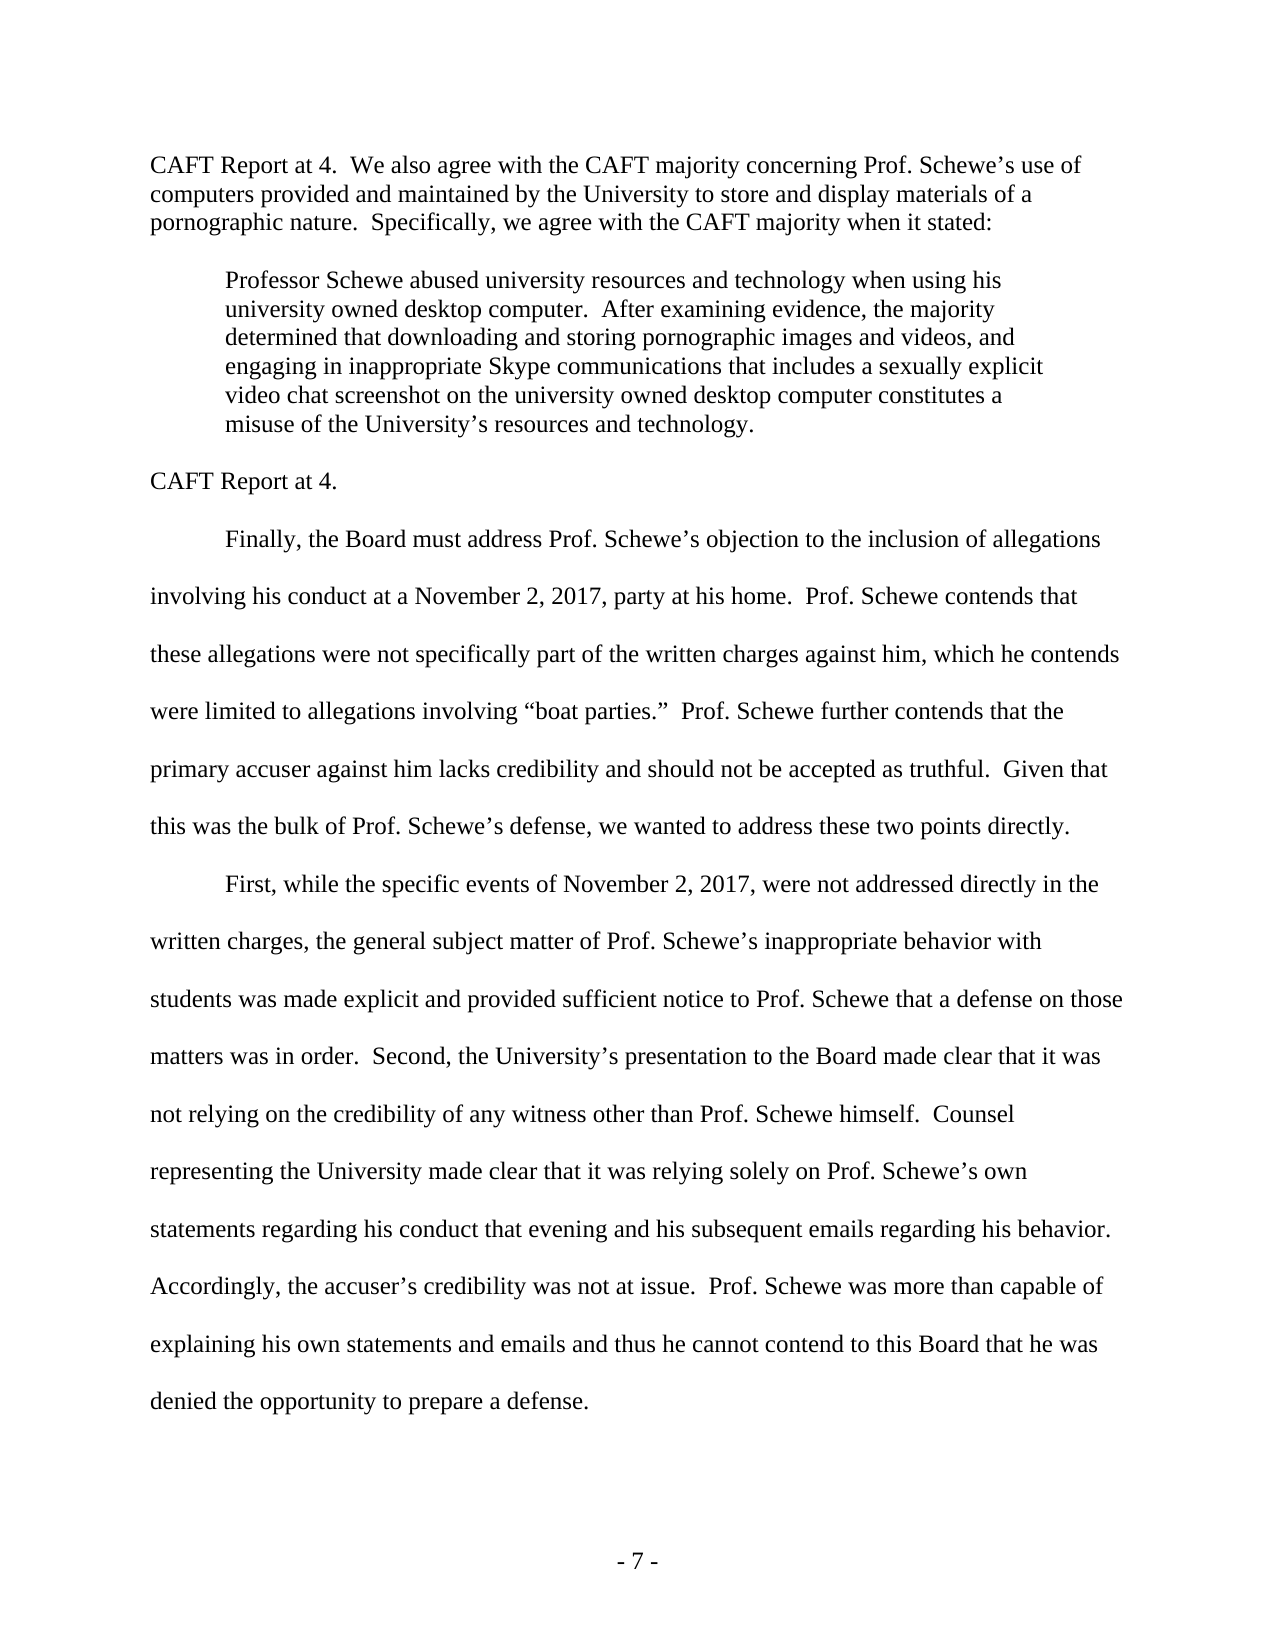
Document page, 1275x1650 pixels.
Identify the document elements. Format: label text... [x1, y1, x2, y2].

text Finally, the Board must address Prof. Schewe’s objection to the inclusion of allegations involving his conduct at a November 2, 2017, party at his home. Prof. Schewe contends that these allegations were not specifically part of the written charges against him, which he contends were limited to allegations involving “boat parties.” Prof. Schewe further contends that the primary accuser against him lacks credibility and should not be accepted as truthful. Given that this was the bulk of Prof. Schewe’s defense, we wanted to address these two points directly. [150, 524, 1125, 840]
text CAFT Report at 4. We also agree with the CAFT majority concerning Prof. Schewe’s use of computers provided and maintained by the University to store and display materials of a pornographic nature. Specifically, we agree with the CAFT majority when it stated: [150, 150, 1125, 236]
text CAFT Report at 4. [150, 466, 1125, 495]
text Professor Schewe abused university resources and technology when using his university owned desktop computer. After examining evidence, the majority determined that downloading and storing pornographic images and videos, and engaging in inappropriate Skype communications that includes a sexually explicit video chat screenshot on the university owned desktop computer constitutes a misuse of the University’s resources and technology. [225, 265, 1050, 437]
text First, while the specific events of November 2, 2017, were not addressed directly in the written charges, the general subject matter of Prof. Schewe’s inappropriate behavior with students was made explicit and provided sufficient notice to Prof. Schewe that a defense on those matters was in order. Second, the University’s presentation to the Board made clear that it was not relying on the credibility of any witness other than Prof. Schewe himself. Counsel representing the University made clear that it was relying solely on Prof. Schewe’s own statements regarding his conduct that evening and his subsequent emails regarding his behavior. Accordingly, the accuser’s credibility was not at issue. Prof. Schewe was more than capable of explaining his own statements and emails and thus he cannot contend to this Board that he was denied the opportunity to prepare a defense. [150, 869, 1125, 1415]
